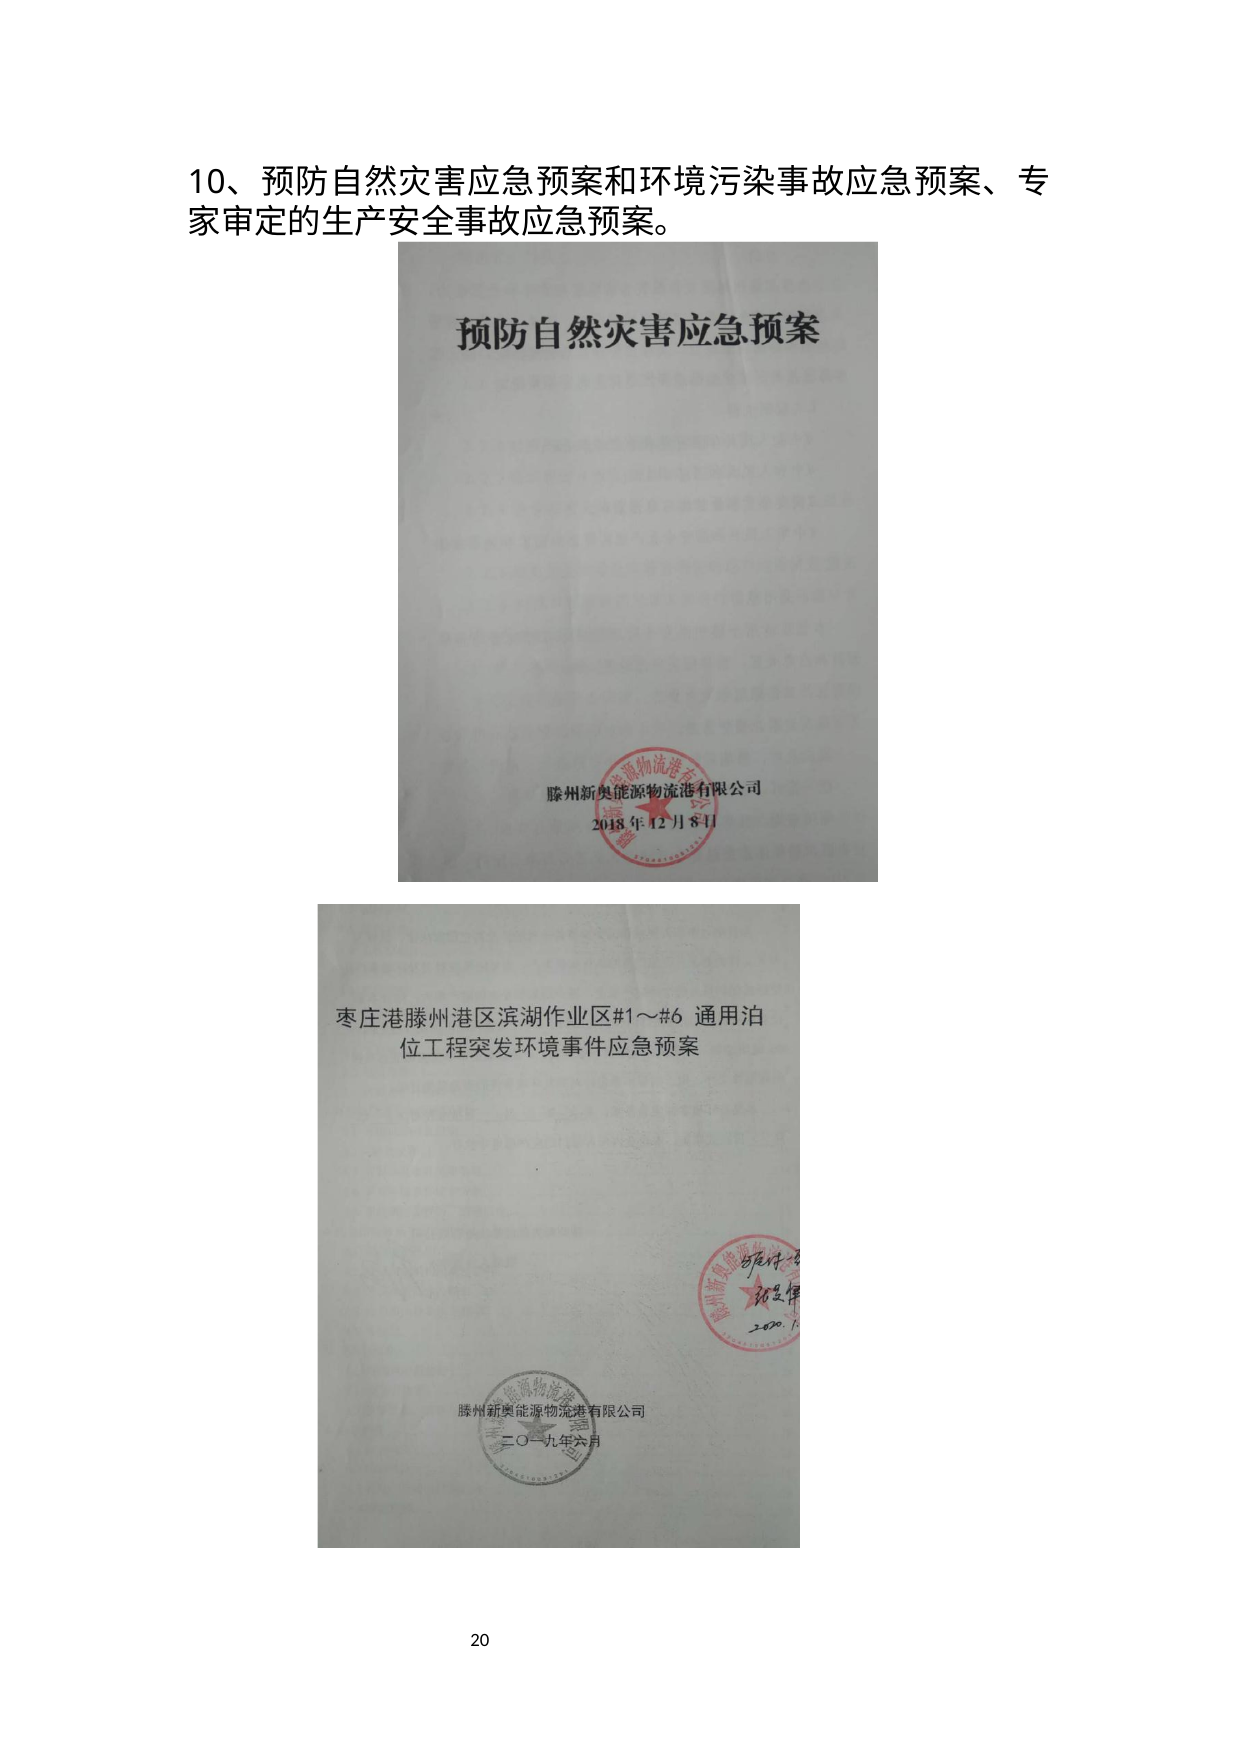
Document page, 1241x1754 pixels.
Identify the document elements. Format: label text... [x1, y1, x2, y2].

picture [398, 242, 878, 881]
picture [317, 904, 800, 1548]
text 10、预防自然灾害应急预案和环境污染事故应急预案、专家审定的生产安全事故应急预案。 [187, 162, 1053, 241]
